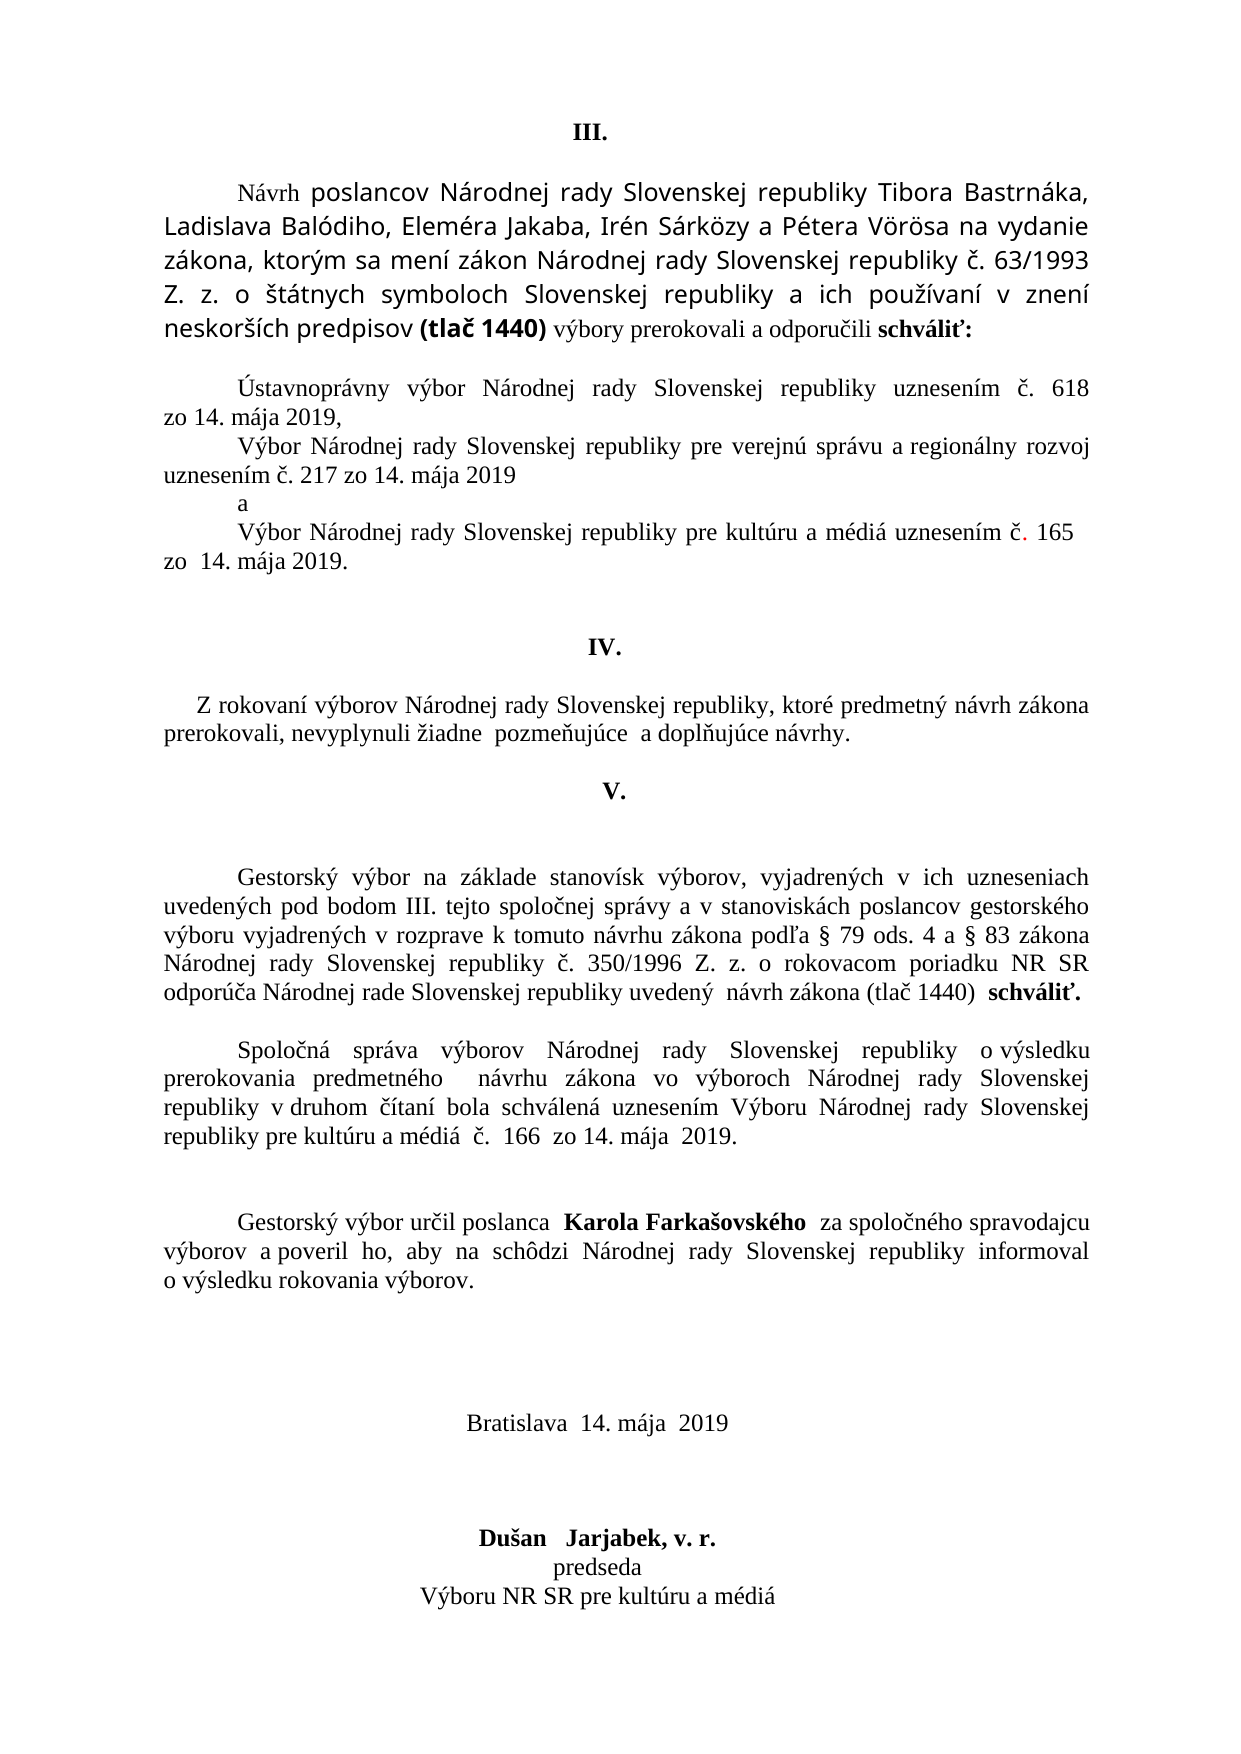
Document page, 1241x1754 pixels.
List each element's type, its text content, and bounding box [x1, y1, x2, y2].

text V. [119, 776, 1090, 805]
text Ústavnoprávny výbor Národnej rady Slovenskej republiky uznesením č. 618 zo 14. mája 2019, [163, 373, 1090, 431]
text Návrh poslancov Národnej rady Slovenskej republiky Tibora Bastrnáka, Ladislava Balódiho, Eleméra Jakaba, Irén Sárközy a Pétera Vörösa na vydanie zákona, ktorým sa mení zákon Národnej rady Slovenskej republiky č. 63/1993 Z. z. o štátnych symboloch Slovenskej republiky a ich používaní v znení neskorších predpisov (tlač 1440) výbory prerokovali a odporučili schváliť: [163, 174, 1090, 345]
text Z rokovaní výborov Národnej rady Slovenskej republiky, ktoré predmetný návrh zákona prerokovali, nevyplynuli žiadne pozmeňujúce a doplňujúce návrhy. [163, 690, 1090, 747]
text Bratislava 14. mája 2019 [104, 1408, 1090, 1437]
text Gestorský výbor určil poslanca Karola Farkašovského za spoločného spravodajcu výborov a poveril ho, aby na schôdzi Národnej rady Slovenskej republiky informoval o výsledku rokovania výborov. [163, 1207, 1090, 1293]
text a [163, 488, 1090, 517]
text Spoločná správa výborov Národnej rady Slovenskej republiky o výsledku prerokovania predmetného návrhu zákona vo výboroch Národnej rady Slovenskej republiky v druhom čítaní bola schválená uznesením Výboru Národnej rady Slovenskej republiky pre kultúru a médiá č. 166 zo 14. mája 2019. [163, 1035, 1090, 1150]
text Dušan Jarjabek, v. r. [104, 1523, 1090, 1552]
text III. [89, 117, 1090, 146]
text Výboru NR SR pre kultúru a médiá [104, 1581, 1090, 1610]
text predseda [104, 1552, 1090, 1581]
text Výbor Národnej rady Slovenskej republiky pre kultúru a médiá uznesením č. 165 zo 14. mája 2019. [163, 517, 1090, 575]
text Výbor Národnej rady Slovenskej republiky pre verejnú správu a regionálny rozvoj uznesením č. 217 zo 14. mája 2019 [163, 431, 1090, 488]
text IV. [119, 632, 1090, 661]
text Gestorský výbor na základe stanovísk výborov, vyjadrených v ich uzneseniach uvedených pod bodom III. tejto spoločnej správy a v stanoviskách poslancov gestorského výboru vyjadrených v rozprave k tomuto návrhu zákona podľa § 79 ods. 4 a § 83 zákona Národnej rady Slovenskej republiky č. 350/1996 Z. z. o rokovacom poriadku NR SR odporúča Národnej rade Slovenskej republiky uvedený návrh zákona (tlač 1440) schváliť. [163, 862, 1090, 1006]
